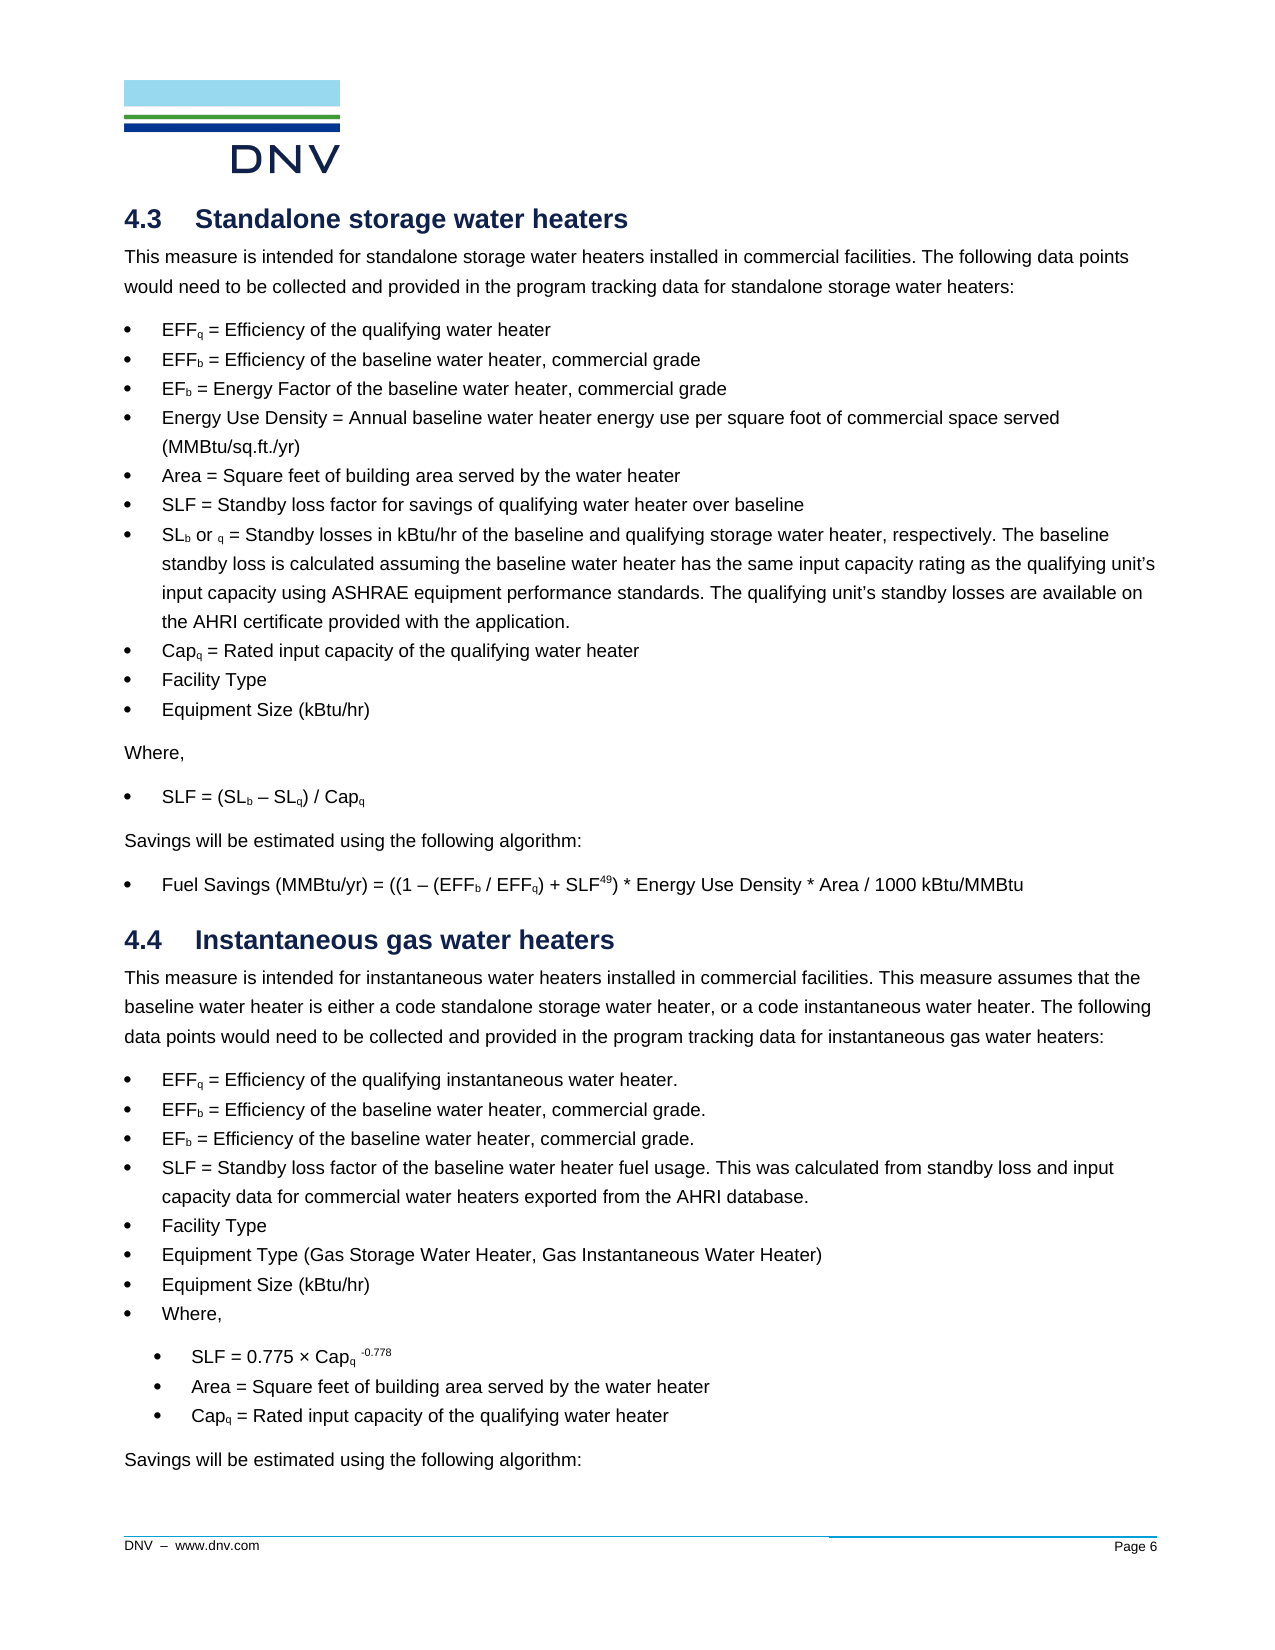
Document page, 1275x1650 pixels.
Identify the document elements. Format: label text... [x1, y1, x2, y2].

text Savings will be estimated using the following algorithm: [124, 822, 1157, 851]
list SLF = (SLb – SLq) / Capq [124, 778, 1157, 807]
list EFb = Energy Factor of the baseline water heater, commercial grade [124, 370, 1157, 399]
list Where, [124, 1295, 1157, 1324]
subtitle Standalone storage water heaters [124, 203, 1157, 234]
list EFFq = Efficiency of the qualifying water heater [124, 312, 1157, 341]
list Capq = Rated input capacity of the qualifying water heater [124, 632, 1157, 662]
text Where, [124, 734, 1157, 764]
list EFFb = Efficiency of the baseline water heater, commercial grade. [124, 1091, 1157, 1120]
list SLF = Standby loss factor of the baseline water heater fuel usage. This was calculated from standby loss and input capacity data for commercial water heaters exported from the AHRI database. [124, 1149, 1157, 1207]
list Equipment Size (kBtu/hr) [124, 1266, 1157, 1295]
list SLF = 0.775 × Capq -0.778 [154, 1339, 1157, 1368]
list EFb = Efficiency of the baseline water heater, commercial grade. [124, 1120, 1157, 1149]
text This measure is intended for standalone storage water heaters installed in commercial facilities. The following data points would need to be collected and provided in the program tracking data for standalone storage water heaters: [124, 239, 1157, 297]
text Savings will be estimated using the following algorithm: [124, 1441, 1157, 1470]
list SLF = Standby loss factor for savings of qualifying water heater over baseline [124, 487, 1157, 516]
list Facility Type [124, 1207, 1157, 1237]
list EFFb = Efficiency of the baseline water heater, commercial grade [124, 341, 1157, 370]
list Capq = Rated input capacity of the qualifying water heater [154, 1397, 1157, 1426]
list Equipment Size (kBtu/hr) [124, 691, 1157, 720]
list Area = Square feet of building area served by the water heater [154, 1368, 1157, 1397]
list Facility Type [124, 662, 1157, 691]
list EFFq = Efficiency of the qualifying instantaneous water heater. [124, 1062, 1157, 1091]
text This measure is intended for instantaneous water heaters installed in commercial facilities. This measure assumes that the baseline water heater is either a code standalone storage water heater, or a code instantaneous water heater. The following data points would need to be collected and provided in the program tracking data for instantaneous gas water heaters: [124, 959, 1157, 1047]
subtitle Instantaneous gas water heaters [124, 924, 1157, 955]
list Fuel Savings (MMBtu/yr) = ((1 – (EFFb / EFFq) + SLF49) * Energy Use Density * Area / 1000 kBtu/MMBtu [124, 866, 1157, 895]
list Area = Square feet of building area served by the water heater [124, 457, 1157, 487]
picture [124, 80, 367, 201]
list Equipment Type (Gas Storage Water Heater, Gas Instantaneous Water Heater) [124, 1237, 1157, 1266]
list Energy Use Density = Annual baseline water heater energy use per square foot of commercial space served (MMBtu/sq.ft./yr) [124, 399, 1157, 457]
list SLb or q = Standby losses in kBtu/hr of the baseline and qualifying storage water heater, respectively. The baseline standby loss is calculated assuming the baseline water heater has the same input capacity rating as the qualifying unit’s input capacity using ASHRAE equipment performance standards. The qualifying unit’s standby losses are available on the AHRI certificate provided with the application. [124, 516, 1157, 632]
